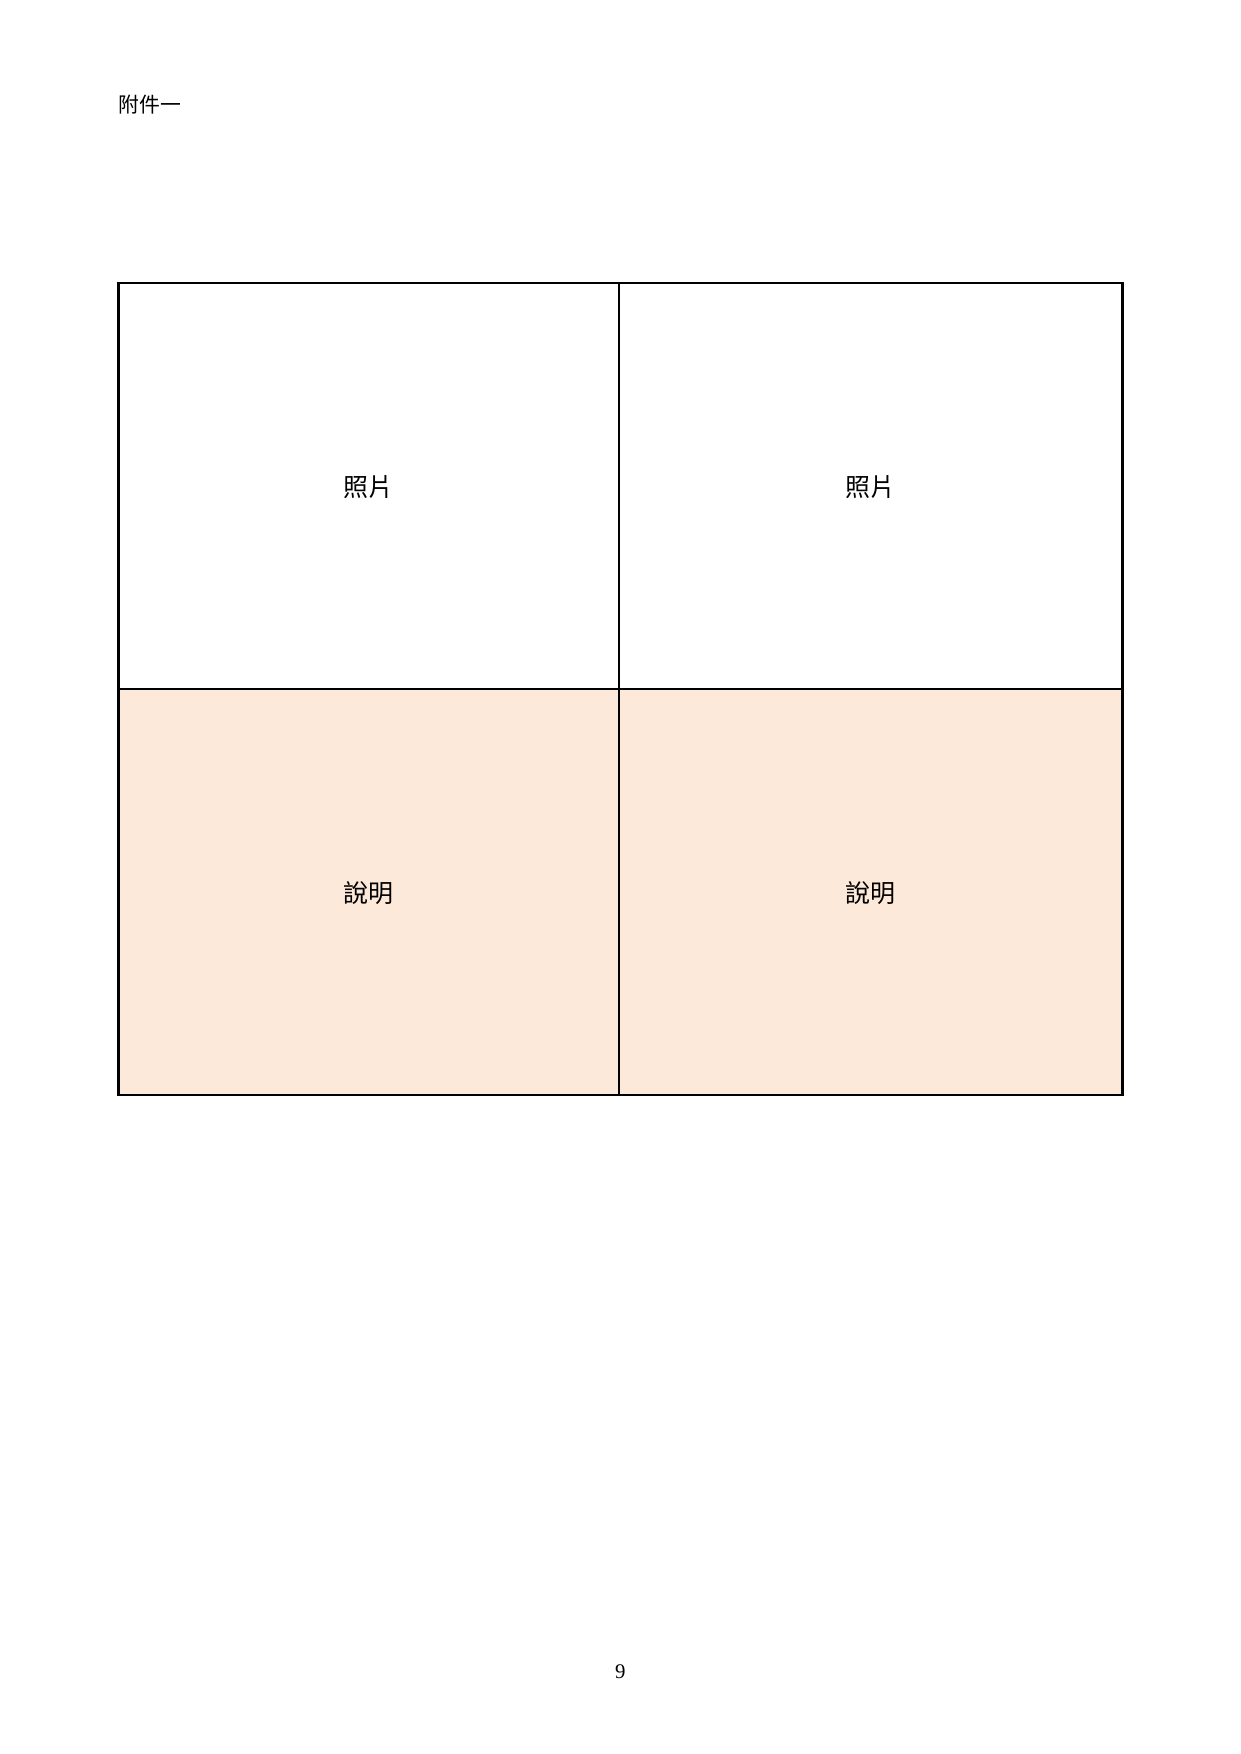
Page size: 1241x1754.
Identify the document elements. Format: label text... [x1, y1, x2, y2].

table_cell 照片 [120, 284, 618, 688]
table_cell 說明 [120, 690, 618, 1094]
table_cell 說明 [620, 690, 1121, 1094]
table_cell 照片 [620, 284, 1121, 688]
